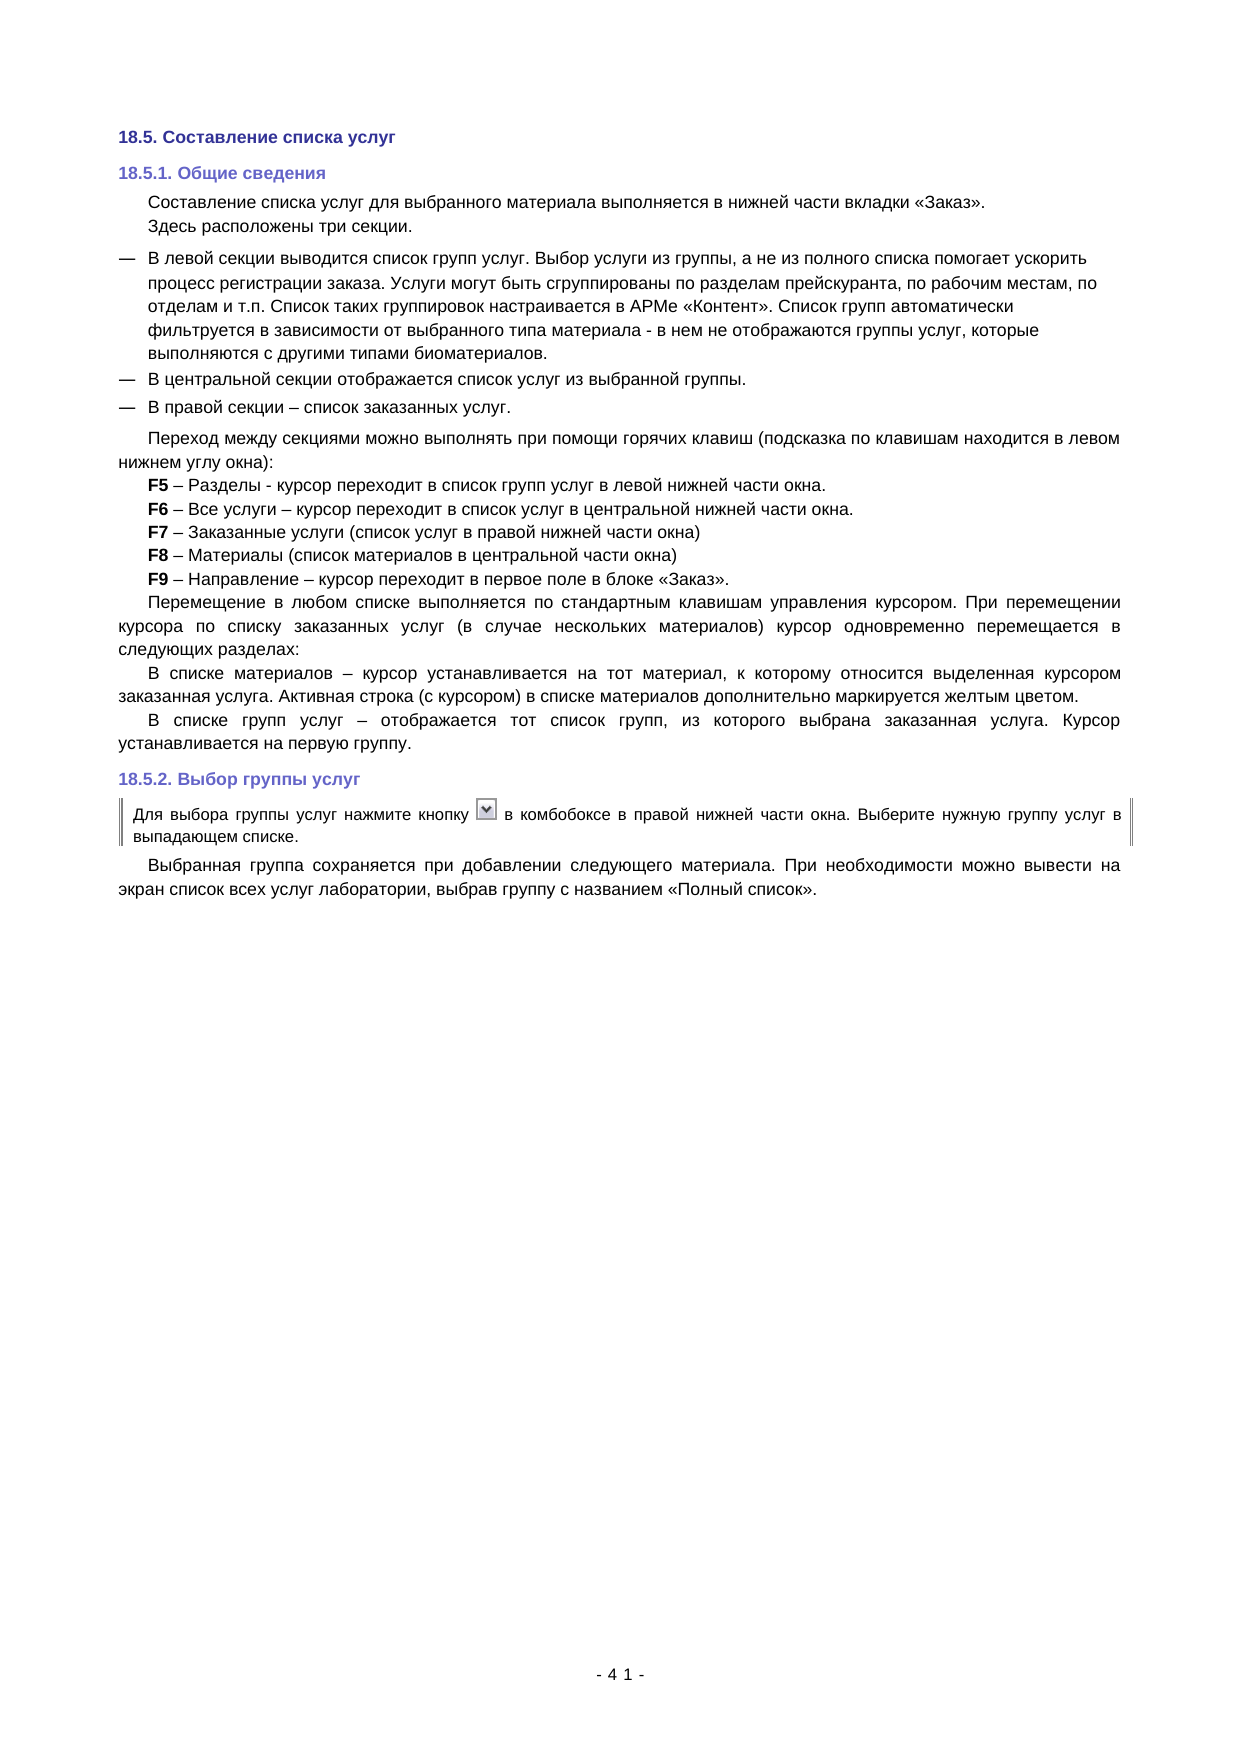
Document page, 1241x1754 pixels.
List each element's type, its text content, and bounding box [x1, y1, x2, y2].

text Переход между секциями можно выполнять при помощи горячих клавиш (подсказка по клавишам находится в левом нижнем углу окна): [118, 428, 1122, 472]
text Составление списка услуг для выбранного материала выполняется в нижней части вкладки «Заказ». [118, 192, 1122, 213]
text F6 – Все услуги – курсор переходит в список услуг в центральной нижней части окна. [118, 498, 1122, 519]
list В левой секции выводится список групп услуг. Выбор услуги из группы, а не из полного списка помогает ускорить процесс регистрации заказа. Услуги могут быть сгруппированы по разделам прейскуранта, по рабочим местам, по отделам и т.п. Список таких группировок настраивается в АРМе «Контент». Список групп автоматически фильтруется в зависимости от выбранного типа материала - в нем не отображаются группы услуг, которые выполняются с другими типами биоматериалов. [118, 245, 1122, 363]
text Для выбора группы услуг нажмите кнопку в комбобоксе в правой нижней части окна. Выберите нужную группу услуг в выпадающем списке. [123, 798, 1130, 846]
subtitle Выбор группы услуг [118, 769, 1122, 789]
text F9 – Направление – курсор переходит в первое поле в блоке «Заказ». [118, 569, 1122, 589]
list В правой секции – список заказанных услуг. [118, 394, 1122, 418]
text F7 – Заказанные услуги (список услуг в правой нижней части окна) [118, 522, 1122, 542]
text Выбранная группа сохраняется при добавлении следующего материала. При необходимости можно вывести на экран список всех услуг лаборатории, выбрав группу с названием «Полный список». [118, 855, 1122, 899]
text F5 – Разделы - курсор переходит в список групп услуг в левой нижней части окна. [118, 475, 1122, 495]
subtitle Общие сведения [118, 163, 1122, 183]
picture [478, 800, 495, 818]
text В списке материалов – курсор устанавливается на тот материал, к которому относится выделенная курсором заказанная услуга. Активная строка (с курсором) в списке материалов дополнительно маркируется желтым цветом. [118, 662, 1122, 706]
list В центральной секции отображается список услуг из выбранной группы. [118, 366, 1122, 391]
text Здесь расположены три секции. [118, 216, 1122, 236]
text Перемещение в любом списке выполняется по стандартным клавишам управления курсором. При перемещении курсора по списку заказанных услуг (в случае нескольких материалов) курсор одновременно перемещается в следующих разделах: [118, 592, 1122, 659]
text F8 – Материалы (список материалов в центральной части окна) [118, 545, 1122, 566]
text В списке групп услуг – отображается тот список групп, из которого выбрана заказанная услуга. Курсор устанавливается на первую группу. [118, 709, 1122, 753]
subtitle Составление списка услуг [118, 127, 1122, 147]
